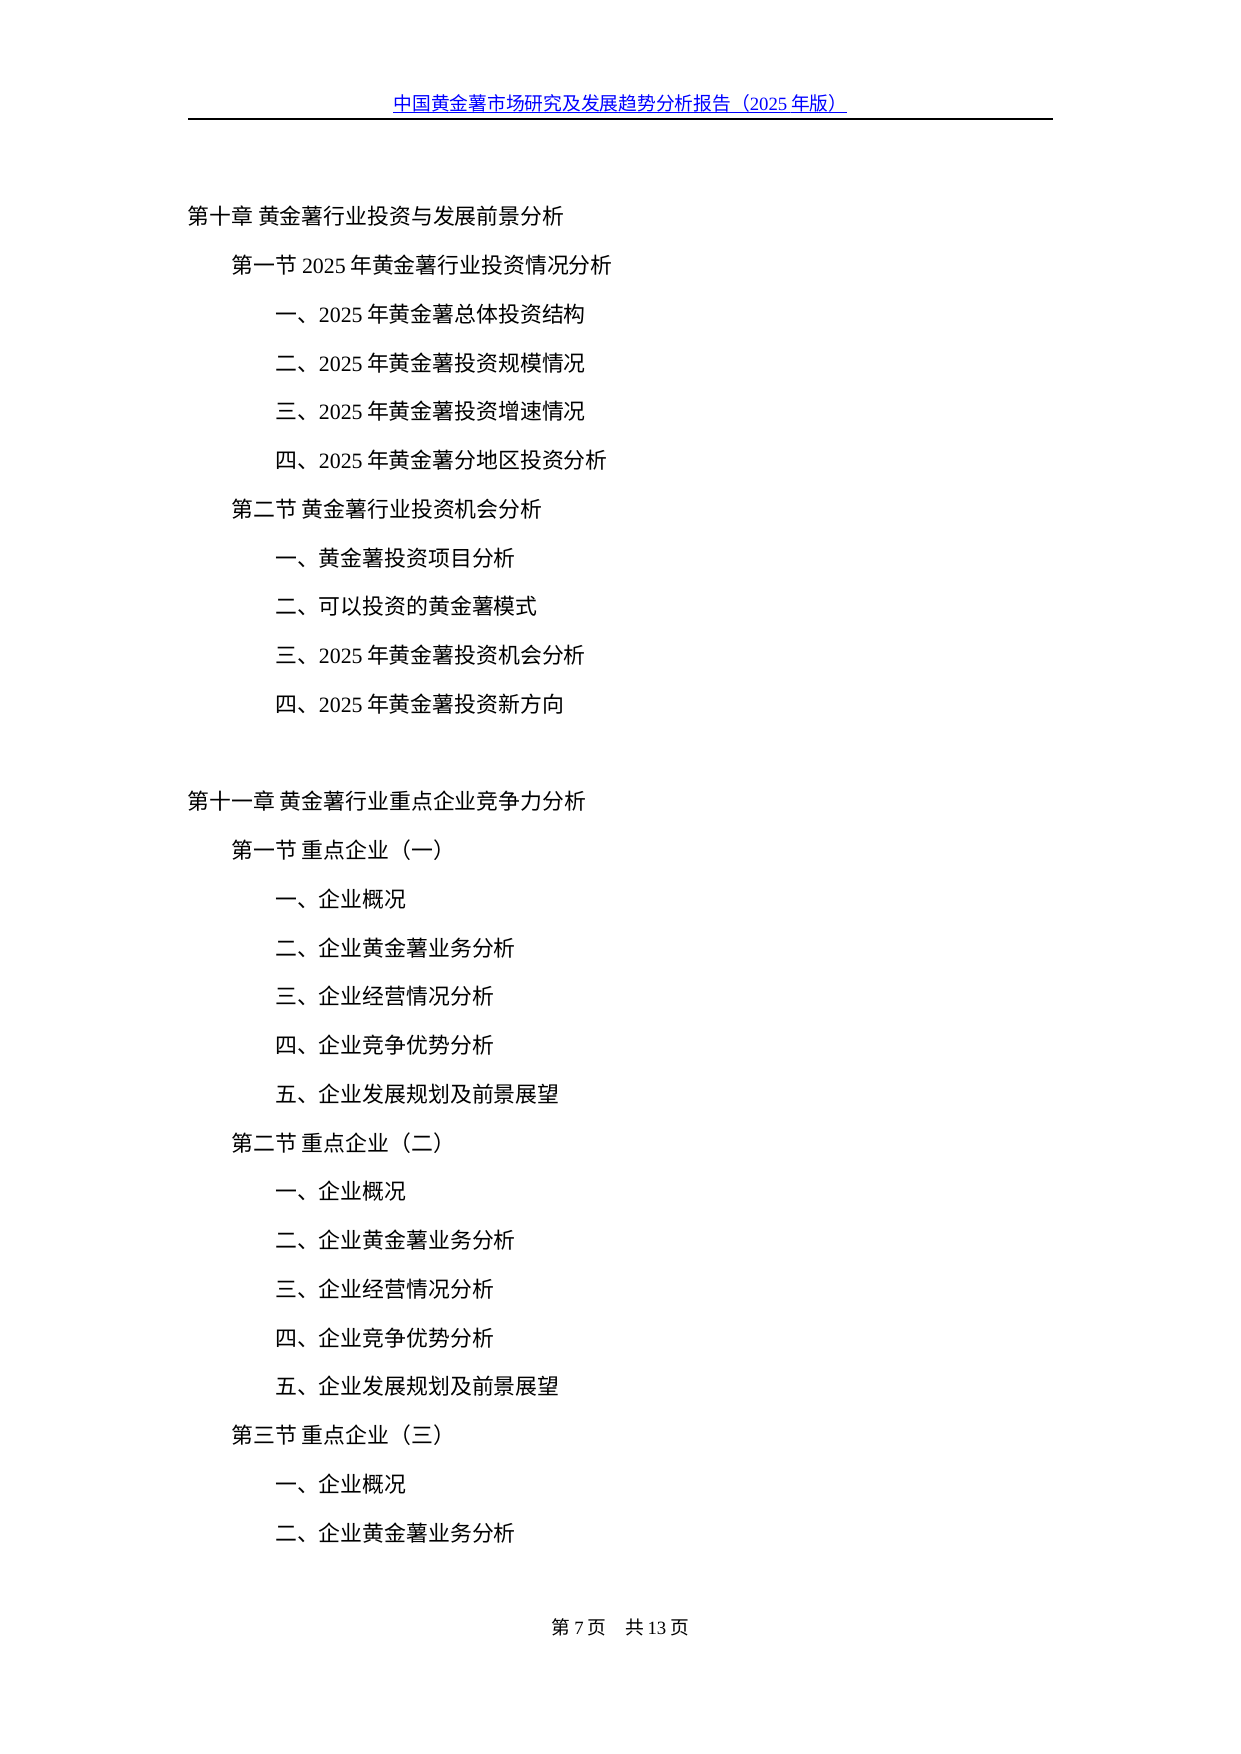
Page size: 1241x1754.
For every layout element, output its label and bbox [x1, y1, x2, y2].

text [187, 150, 1053, 1548]
